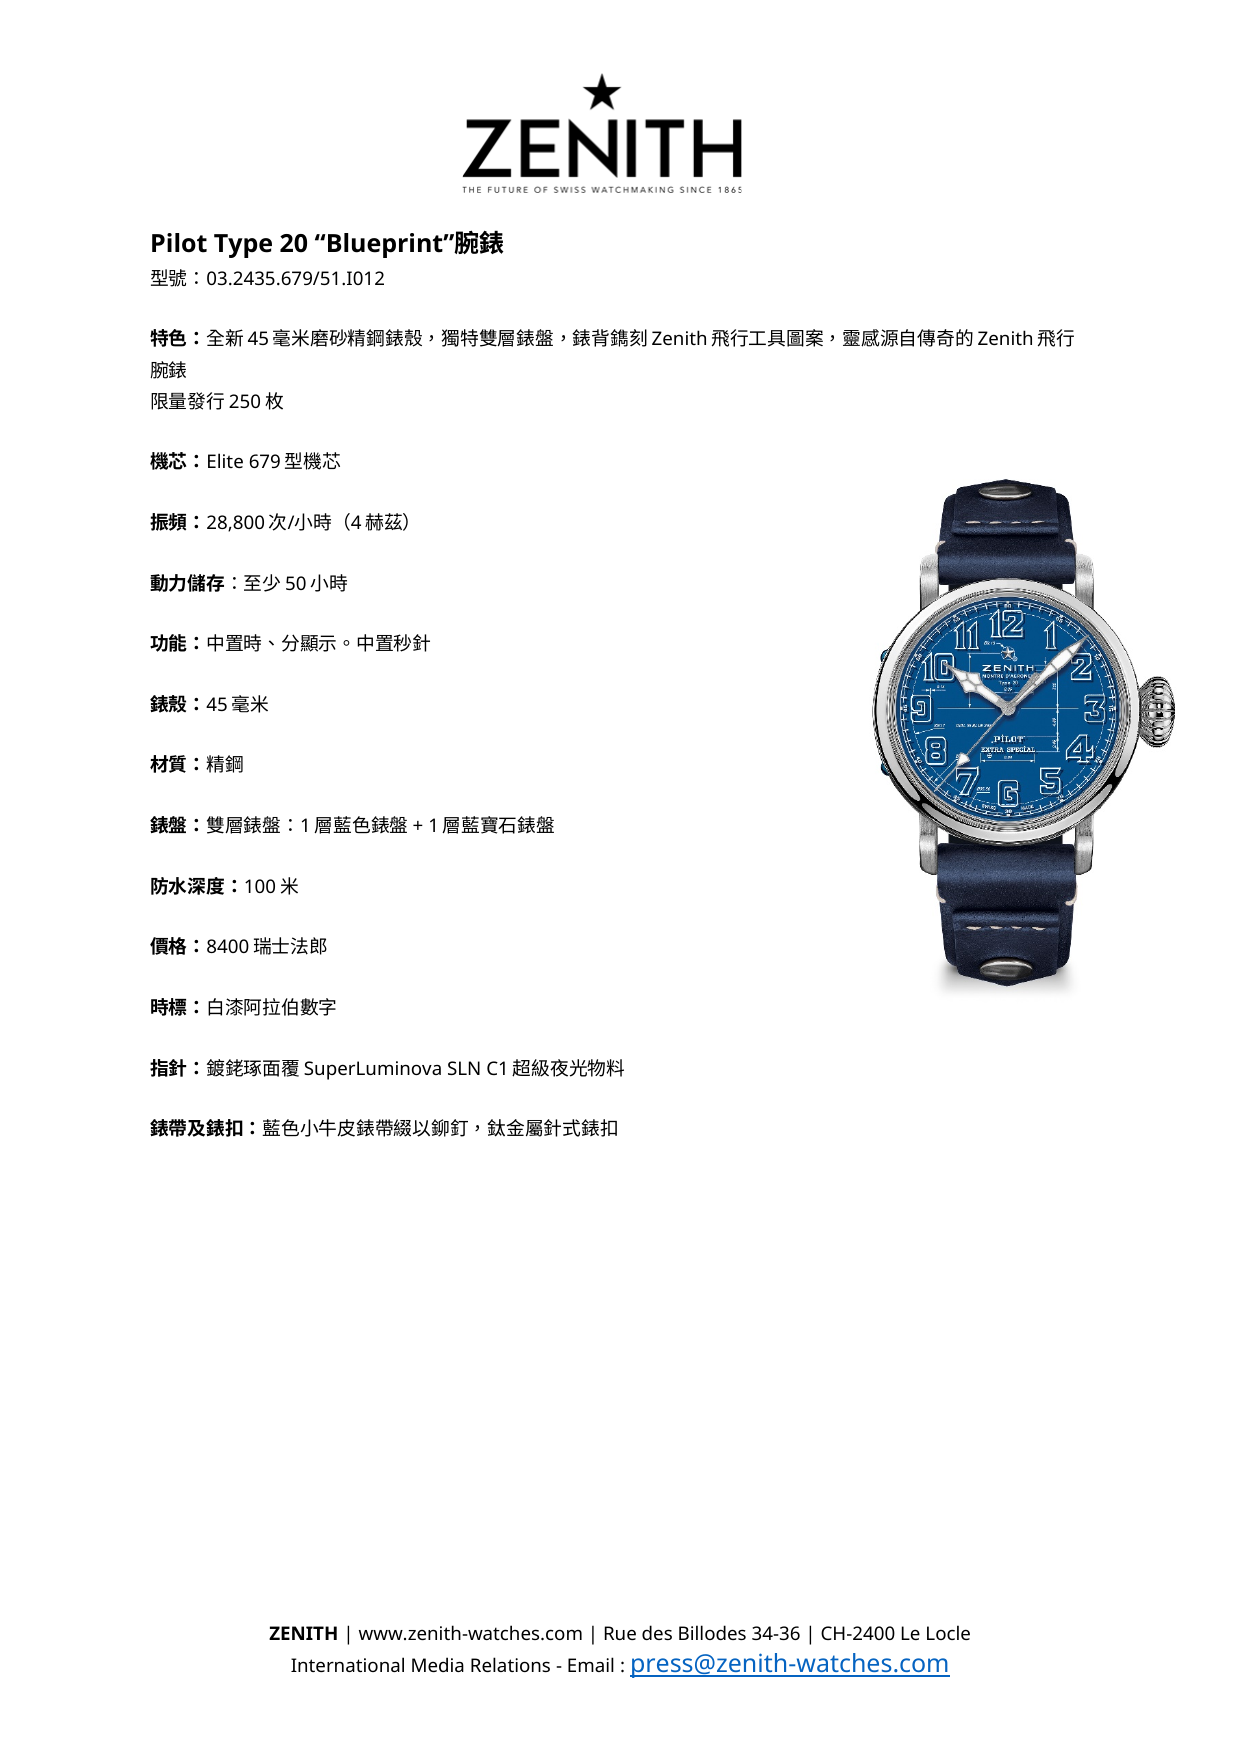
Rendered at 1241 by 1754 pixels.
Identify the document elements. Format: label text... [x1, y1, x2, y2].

text 時標：白漆阿拉伯數字 [150, 963, 798, 1020]
text 價格：8400瑞士法郎 [150, 932, 798, 959]
text 錶帶及錶扣：藍色小牛皮錶帶綴以鉚釘，鈦金屬針式錶扣 [150, 1114, 1090, 1141]
text 功能：中置時、分顯示。中置秒針 [150, 629, 798, 656]
text 機芯：Elite 679型機芯 [150, 447, 798, 474]
picture [798, 435, 1208, 1023]
text 錶盤：雙層錶盤：1層藍色錶盤 + 1層藍寶石錶盤 [150, 811, 798, 838]
text 指針：鍍銠琢面覆SuperLuminova SLN C1超級夜光物料 [150, 1024, 1090, 1081]
picture [462, 73, 742, 193]
text 材質：精鋼 [150, 750, 798, 777]
text 特色：全新45毫米磨砂精鋼錶殼，獨特雙層錶盤，錶背鐫刻Zenith飛行工具圖案，靈感源自傳奇的Zenith飛行腕錶 [150, 324, 1090, 382]
text Pilot Type 20 “Blueprint”腕錶 型號：03.2435.679/51.I012 [150, 223, 1090, 291]
text 限量發行250枚 [150, 387, 1090, 414]
text 防水深度：100米 [150, 842, 798, 898]
text 錶殼：45毫米 [150, 660, 798, 717]
text 動力儲存：至少50小時 [150, 568, 798, 595]
text 振頻：28,800次/小時（4赫茲） [150, 508, 798, 535]
